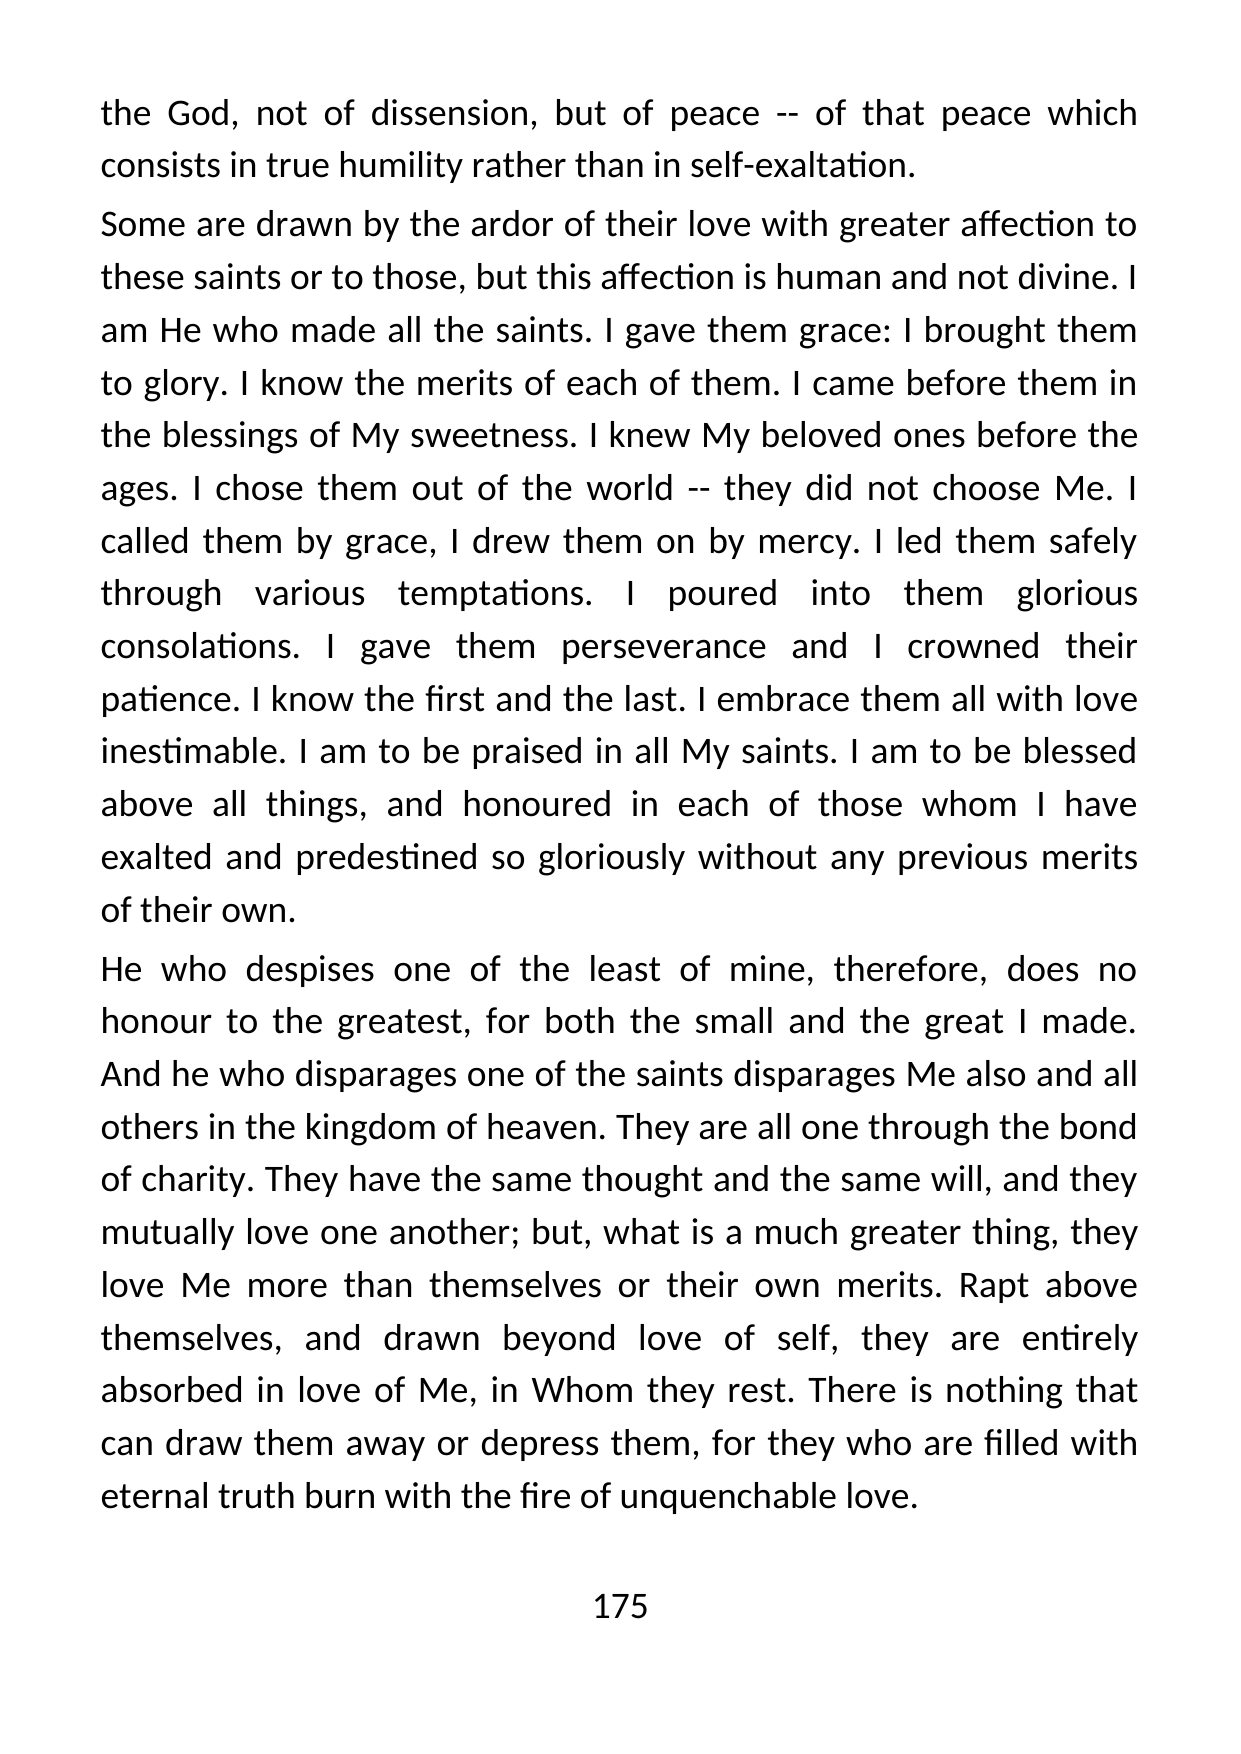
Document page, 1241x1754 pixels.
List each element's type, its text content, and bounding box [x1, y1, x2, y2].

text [100, 89, 1140, 187]
text Some are drawn by the ardor of their love with greater affection to these saints or to those, but this affection is human and not divine. I am He who made all the saints. I gave them grace: I brought them to glory. I know the merits of each of them. I came before them in the blessings of My sweetness. I knew My beloved ones before the ages. I chose them out of the world -- they did not choose Me. I called them by grace, I drew them on by mercy. I led them safely through various temptations. I poured into them glorious consolations. I gave them perseverance and I crowned their patience. I know the first and the last. I embrace them all with love inestimable. I am to be praised in all My saints. I am to be blessed above all things, and honoured in each of those whom I have exalted and predestined so gloriously without any previous merits of their own. [100, 200, 1140, 931]
text He who despises one of the least of mine, therefore, does no honour to the greatest, for both the small and the great I made. And he who disparages one of the saints disparages Me also and all others in the kingdom of heaven. They are all one through the bond of charity. They have the same thought and the same will, and they mutually love one another; but, what is a much greater thing, they love Me more than themselves or their own merits. Rapt above themselves, and drawn beyond love of self, they are entirely absorbed in love of Me, in Whom they rest. There is nothing that can draw them away or depress them, for they who are filled with eternal truth burn with the fire of unquenchable love. [100, 944, 1140, 1517]
